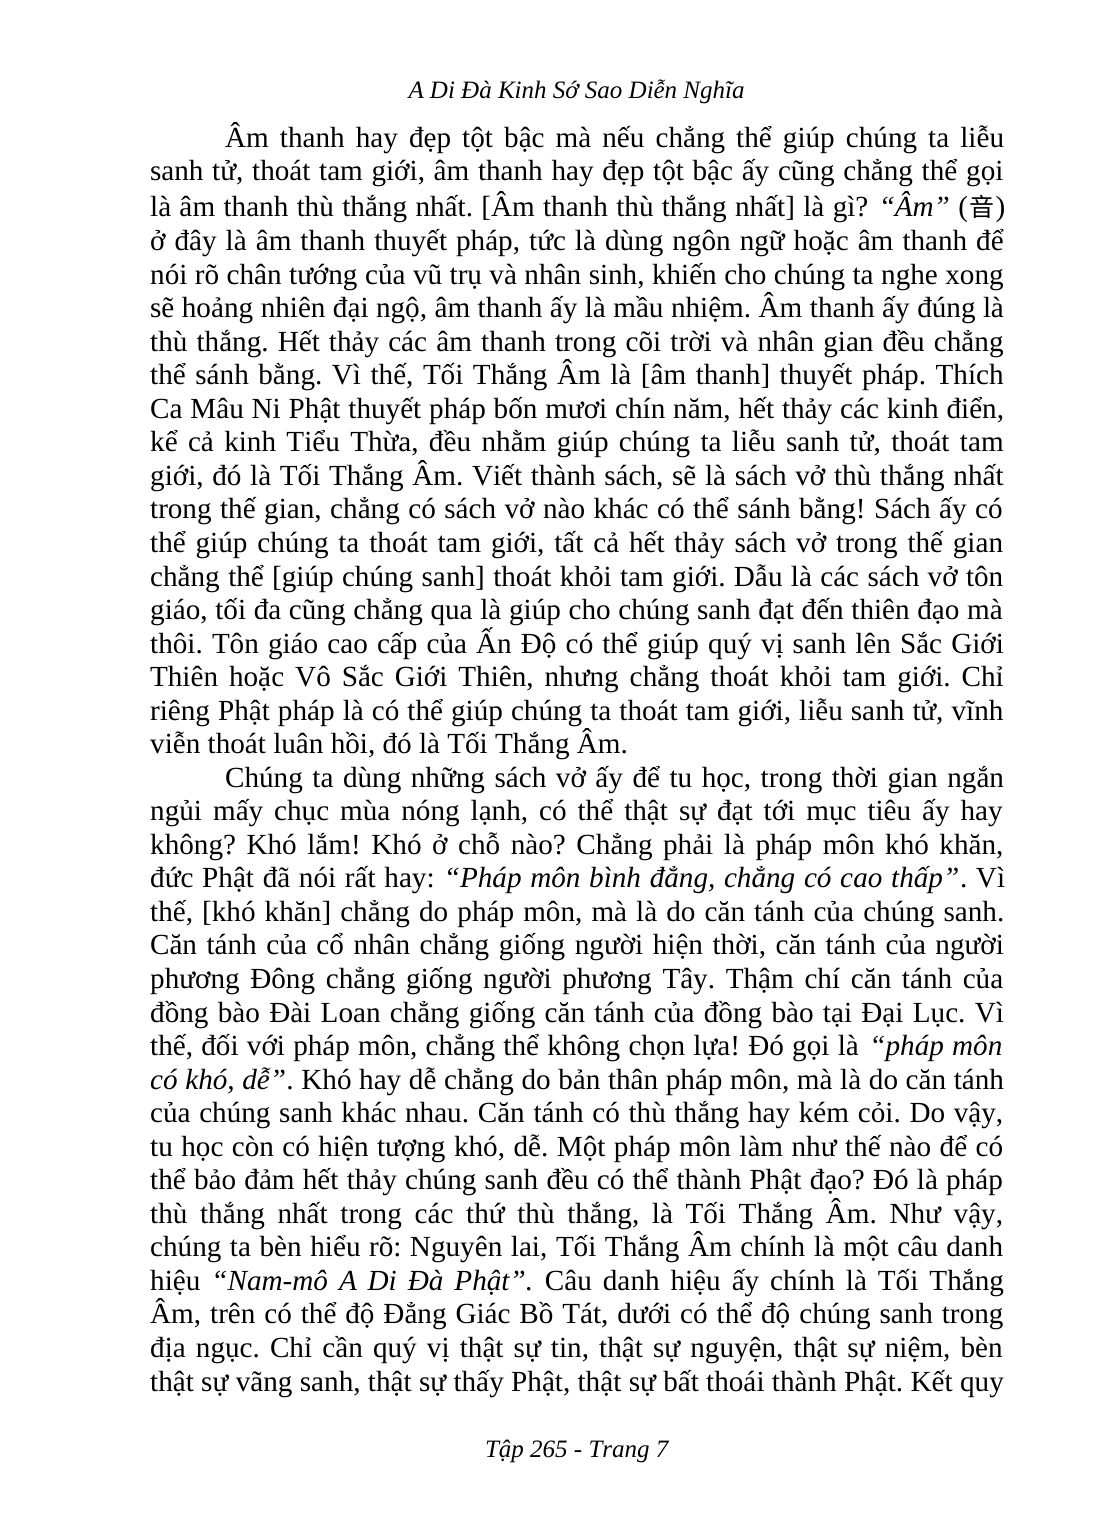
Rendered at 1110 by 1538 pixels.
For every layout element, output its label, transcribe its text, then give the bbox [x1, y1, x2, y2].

text Âm thanh hay đẹp tột bậc mà nếu chẳng thể giúp chúng ta liễu sanh tử, thoát tam giới, âm thanh hay đẹp tột bậc ấy cũng chẳng thể gọi là âm thanh thù thắng nhất. [Âm thanh thù thắng nhất] là gì? “Âm” (音) ở đây là âm thanh thuyết pháp, tức là dùng ngôn ngữ hoặc âm thanh để nói rõ chân tướng của vũ trụ và nhân sinh, khiến cho chúng ta nghe xong sẽ hoảng nhiên đại ngộ, âm thanh ấy là mầu nhiệm. Âm thanh ấy đúng là thù thắng. Hết thảy các âm thanh trong cõi trời và nhân gian đều chẳng thể sánh bằng. Vì thế, Tối Thắng Âm là [âm thanh] thuyết pháp. Thích Ca Mâu Ni Phật thuyết pháp bốn mươi chín năm, hết thảy các kinh điển, kể cả kinh Tiểu Thừa, đều nhằm giúp chúng ta liễu sanh tử, thoát tam giới, đó là Tối Thắng Âm. Viết thành sách, sẽ là sách vở thù thắng nhất trong thế gian, chẳng có sách vở nào khác có thể sánh bằng! Sách ấy có thể giúp chúng ta thoát tam giới, tất cả hết thảy sách vở trong thế gian chẳng thể [giúp chúng sanh] thoát khỏi tam giới. Dẫu là các sách vở tôn giáo, tối đa cũng chẳng qua là giúp cho chúng sanh đạt đến thiên đạo mà thôi. Tôn giáo cao cấp của Ấn Độ có thể giúp quý vị sanh lên Sắc Giới Thiên hoặc Vô Sắc Giới Thiên, nhưng chẳng thoát khỏi tam giới. Chỉ riêng Phật pháp là có thể giúp chúng ta thoát tam giới, liễu sanh tử, vĩnh viễn thoát luân hồi, đó là Tối Thắng Âm. [150, 120, 1005, 760]
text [150, 760, 1005, 1397]
